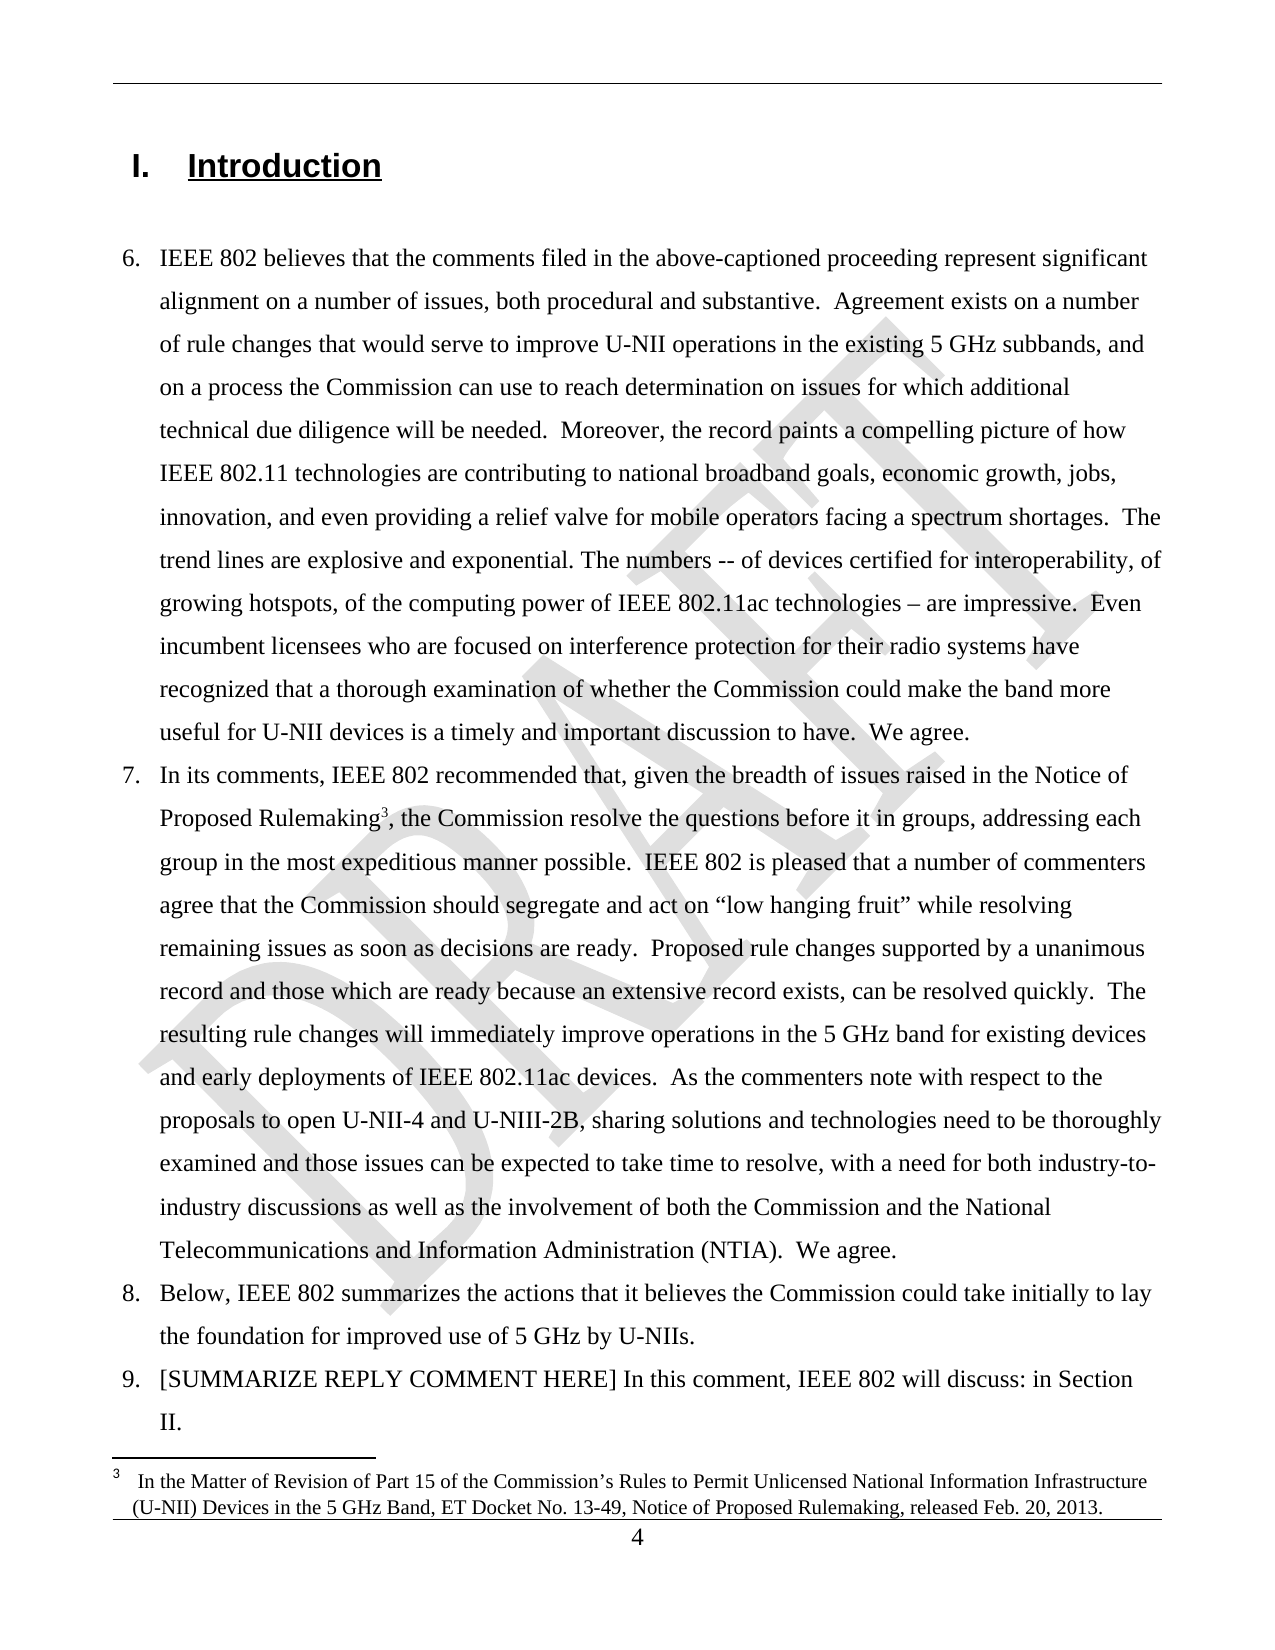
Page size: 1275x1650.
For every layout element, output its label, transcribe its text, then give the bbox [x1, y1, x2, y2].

list IEEE 802 believes that the comments filed in the above-captioned proceeding represent significant alignment on a number of issues, both procedural and substantive. Agreement exists on a number of rule changes that would serve to improve U-NII operations in the existing 5 GHz subbands, and on a process the Commission can use to reach determination on issues for which additional technical due diligence will be needed. Moreover, the record paints a compelling picture of how IEEE 802.11 technologies are contributing to national broadband goals, economic growth, jobs, innovation, and even providing a relief valve for mobile operators facing a spectrum shortages. The trend lines are explosive and exponential. The numbers -- of devices certified for interoperability, of growing hotspots, of the computing power of IEEE 802.11ac technologies – are impressive. Even incumbent licensees who are focused on interference protection for their radio systems have recognized that a thorough examination of whether the Commission could make the band more useful for U-NII devices is a timely and important discussion to have. We agree. [122, 243, 1162, 746]
subtitle Introduction [150, 146, 1162, 184]
list In its comments, IEEE 802 recommended that, given the breadth of issues raised in the Notice of Proposed Rulemaking, the Commission resolve the questions before it in groups, addressing each group in the most expeditious manner possible. IEEE 802 is pleased that a number of commenters agree that the Commission should segregate and act on “low hanging fruit” while resolving remaining issues as soon as decisions are ready. Proposed rule changes supported by a unanimous record and those which are ready because an extensive record exists, can be resolved quickly. The resulting rule changes will immediately improve operations in the 5 GHz band for existing devices and early deployments of IEEE 802.11ac devices. As the commenters note with respect to the proposals to open U-NII-4 and U-NIII-2B, sharing solutions and technologies need to be thoroughly examined and those issues can be expected to take time to resolve, with a need for both industry-to-industry discussions as well as the involvement of both the Commission and the National Telecommunications and Information Administration (NTIA). We agree. [122, 760, 1162, 1263]
list Below, IEEE 802 summarizes the actions that it believes the Commission could take initially to lay the foundation for improved use of 5 GHz by U-NIIs. [122, 1278, 1162, 1350]
list [SUMMARIZE REPLY COMMENT HERE] In this comment, IEEE 802 will discuss: in Section II. [122, 1364, 1162, 1436]
